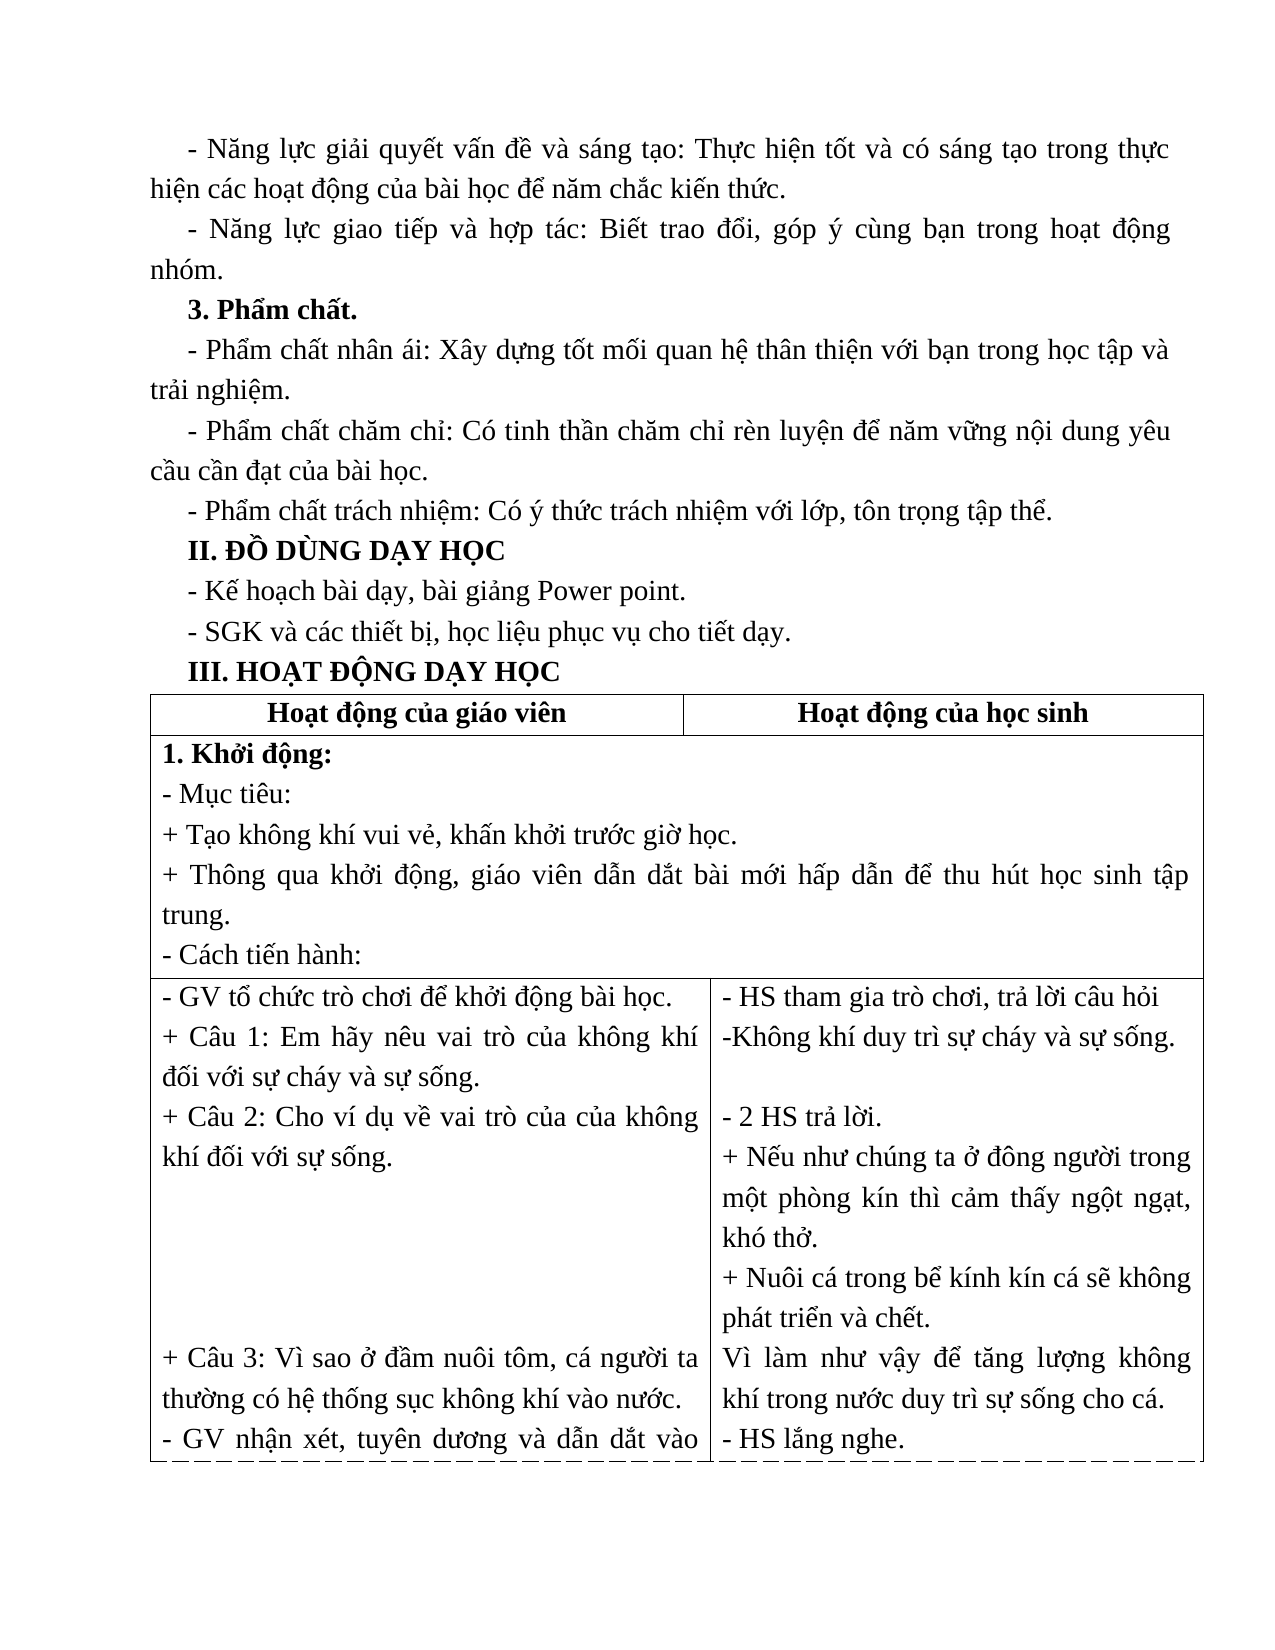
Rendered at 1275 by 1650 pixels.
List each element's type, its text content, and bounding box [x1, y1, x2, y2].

text III. HOẠT ĐỘNG DẠY HỌC [150, 654, 1172, 687]
text - Phẩm chất trách nhiệm: Có ý thức trách nhiệm với lớp, tôn trọng tập thể. [150, 493, 1172, 527]
table_header Hoạt động của giáo viên [151, 695, 683, 735]
text - Năng lực giao tiếp và hợp tác: Biết trao đổi, góp ý cùng bạn trong hoạt động nhóm. [150, 212, 1172, 285]
text - Năng lực giải quyết vấn đề và sáng tạo: Thực hiện tốt và có sáng tạo trong thực hiện các hoạt động của bài học để năm chắc kiến thức. [150, 131, 1172, 205]
text - SGK và các thiết bị, học liệu phục vụ cho tiết dạy. [150, 614, 1172, 647]
text II. ĐỒ DÙNG DẠY HỌC [150, 533, 1172, 567]
table_cell 1. Khởi động: - Mục tiêu: + Tạo không khí vui vẻ, khấn khởi trước giờ học. + Thông qua khởi động, giáo viên dẫn dắt bài mới hấp dẫn để thu hút học sinh tập trung. - Cách tiến hành: [151, 736, 1203, 978]
text - Phẩm chất nhân ái: Xây dựng tốt mối quan hệ thân thiện với bạn trong học tập và trải nghiệm. [150, 332, 1172, 406]
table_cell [151, 979, 710, 1461]
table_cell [711, 979, 1203, 1461]
text - Phẩm chất chăm chỉ: Có tinh thần chăm chỉ rèn luyện để năm vững nội dung yêu cầu cần đạt của bài học. [150, 413, 1172, 486]
table_header Hoạt động của học sinh [684, 695, 1203, 735]
text - Kế hoạch bài dạy, bài giảng Power point. [150, 573, 1172, 607]
text 3. Phẩm chất. [150, 292, 1172, 326]
